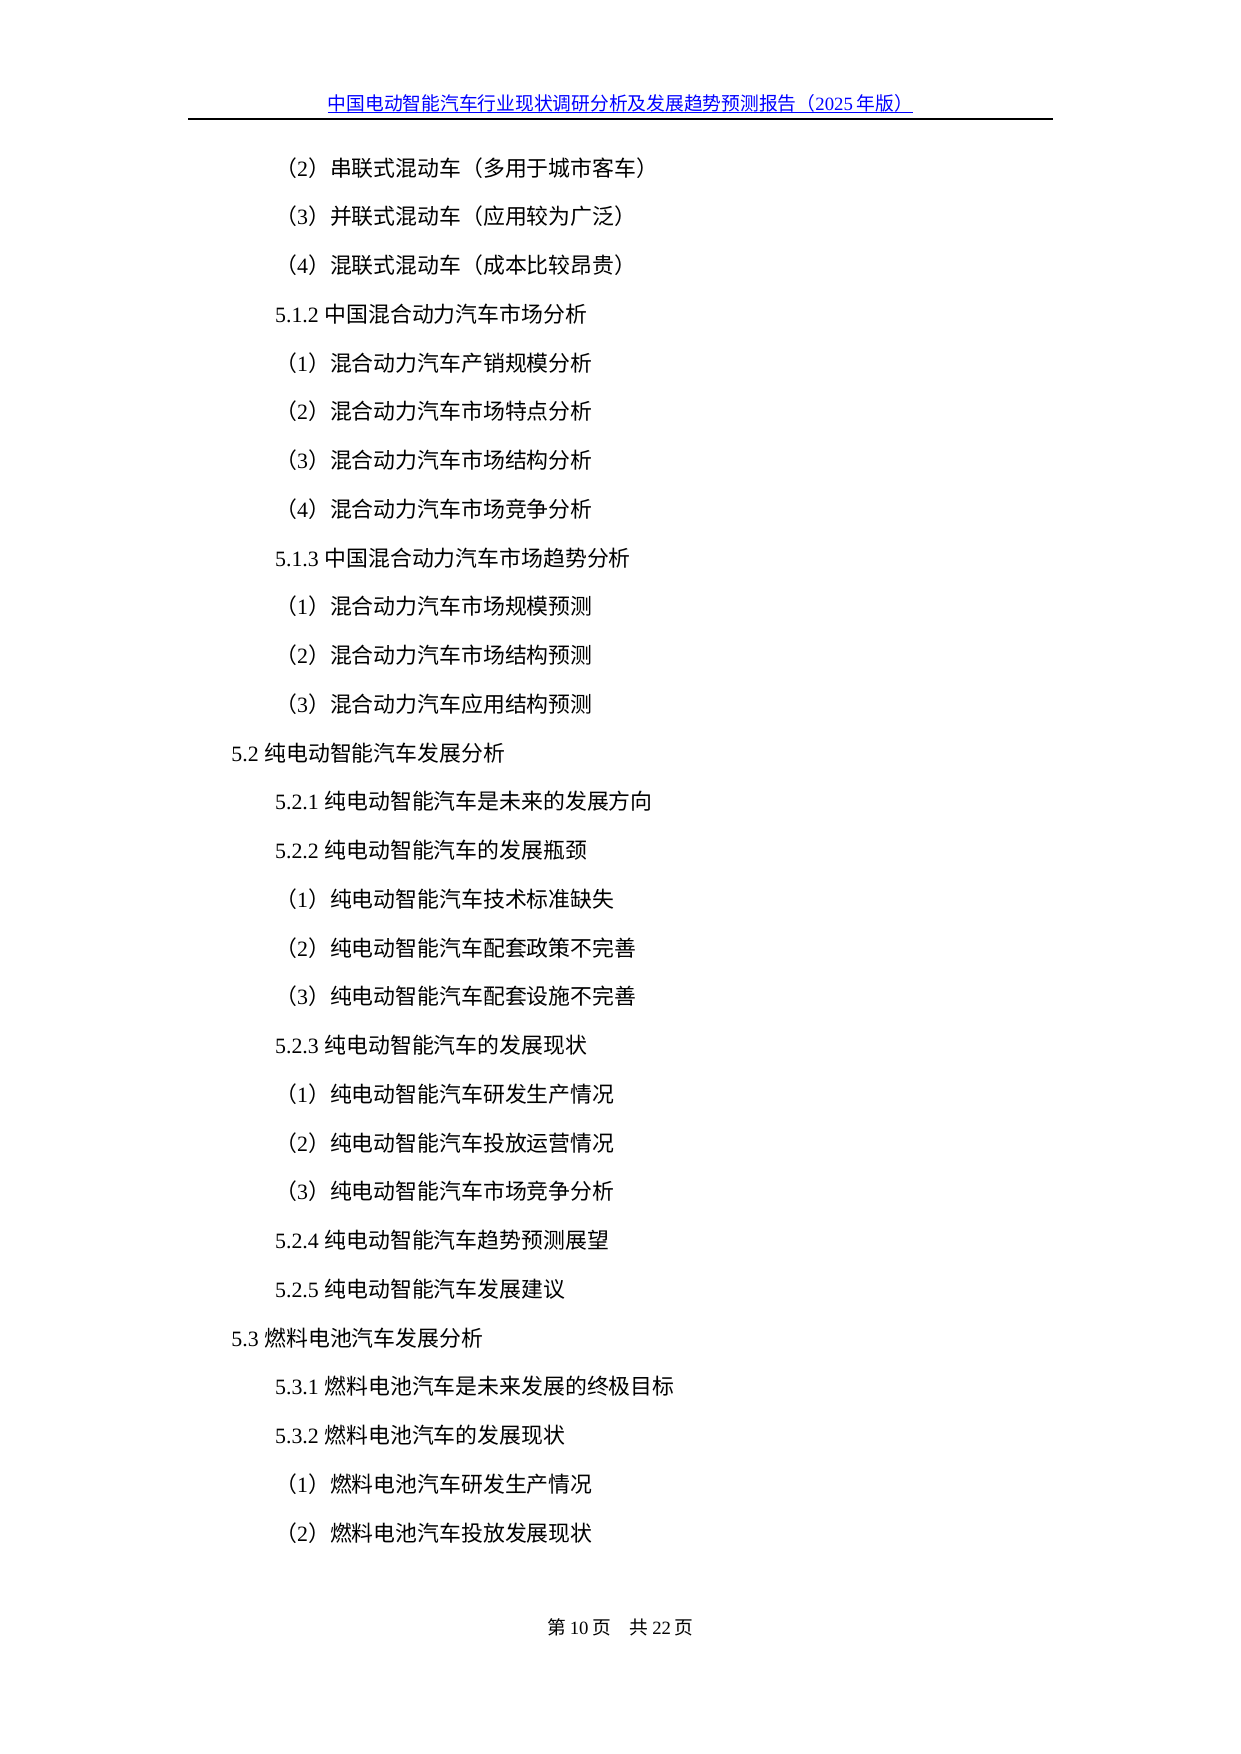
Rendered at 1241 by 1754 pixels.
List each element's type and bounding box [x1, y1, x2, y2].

text [187, 150, 1053, 1548]
